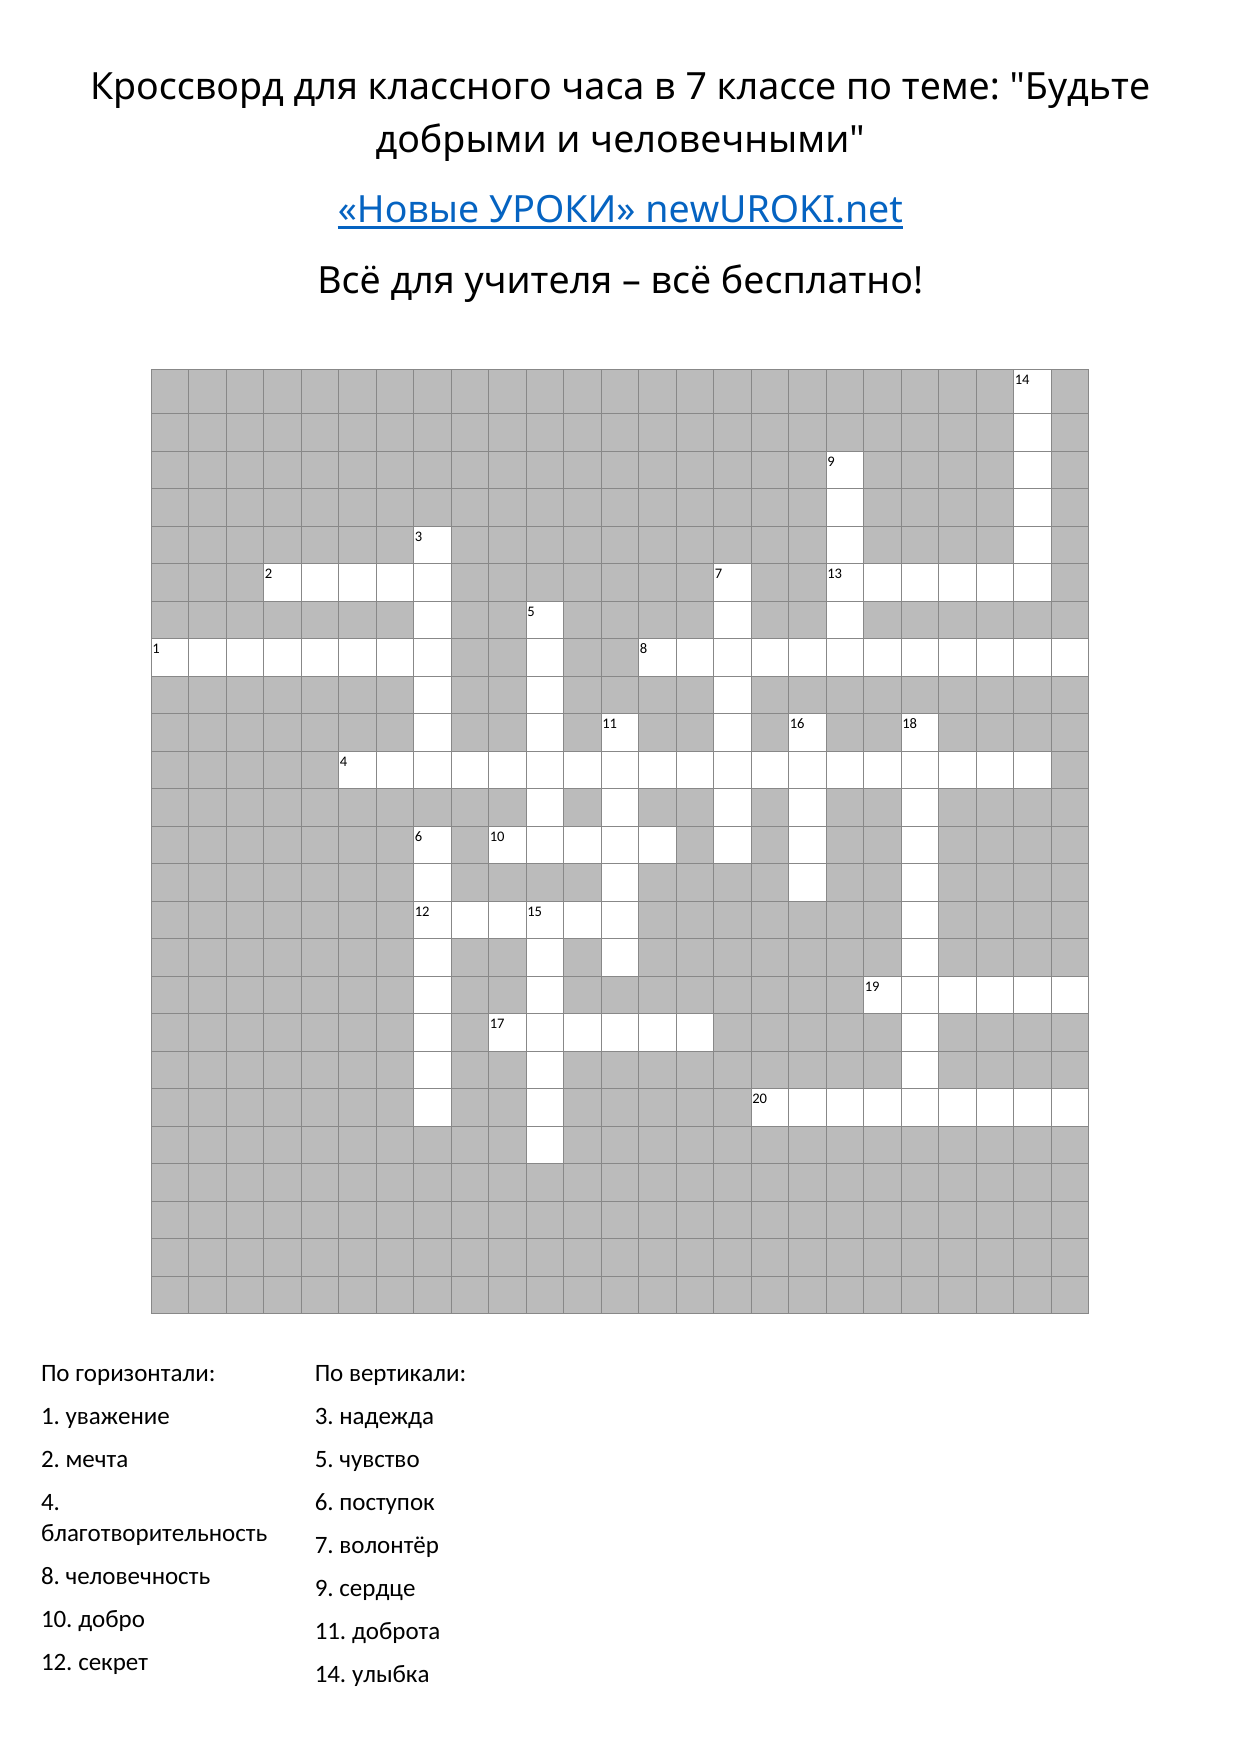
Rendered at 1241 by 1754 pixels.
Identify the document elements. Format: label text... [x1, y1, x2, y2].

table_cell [30, 1400, 303, 1702]
table_cell [227, 752, 263, 788]
table_cell [789, 1239, 826, 1276]
table_cell [977, 1202, 1013, 1238]
table_cell [864, 1164, 901, 1201]
table_cell [489, 414, 526, 451]
table_cell [339, 564, 376, 601]
table_cell [1052, 1202, 1088, 1238]
table_cell [414, 1127, 451, 1163]
table_cell [377, 752, 413, 788]
table_cell [264, 1052, 301, 1088]
table_cell [1014, 1277, 1051, 1313]
table_cell [1014, 714, 1051, 751]
table_cell [977, 902, 1013, 938]
table_cell [152, 1277, 188, 1313]
table_cell [752, 789, 788, 826]
table_cell [639, 602, 676, 638]
table_cell [677, 827, 713, 863]
table_cell [189, 1239, 226, 1276]
table_cell [227, 564, 263, 601]
table_cell [827, 527, 863, 563]
table_cell [752, 602, 788, 638]
table_cell [377, 1014, 413, 1051]
table_cell [527, 489, 563, 526]
table_cell [752, 1164, 788, 1201]
table_cell [714, 714, 751, 751]
table_cell [752, 864, 788, 901]
table_header [977, 370, 1013, 413]
table_header По горизонтали: [30, 1358, 303, 1400]
table_cell [639, 939, 676, 976]
table_cell [527, 1277, 563, 1313]
table_cell [864, 1239, 901, 1276]
table_cell [452, 1014, 488, 1051]
table_cell [977, 827, 1013, 863]
table_cell [489, 1089, 526, 1126]
table_cell [752, 527, 788, 563]
table_cell [189, 714, 226, 751]
table_cell [227, 677, 263, 713]
table_cell [902, 452, 938, 488]
table_header [714, 370, 751, 413]
table_cell [339, 864, 376, 901]
table_cell [939, 714, 976, 751]
table_cell [677, 1277, 713, 1313]
table_cell [677, 452, 713, 488]
table_cell [564, 1014, 601, 1051]
table_cell [602, 1052, 638, 1088]
table_cell [789, 414, 826, 451]
table_cell [677, 639, 713, 676]
table_cell [302, 752, 338, 788]
table_cell [264, 977, 301, 1013]
table_cell [789, 827, 826, 863]
table_cell [564, 1202, 601, 1238]
table_cell [677, 1202, 713, 1238]
table_cell [639, 714, 676, 751]
table_cell [189, 1014, 226, 1051]
table_cell [227, 864, 263, 901]
table_cell [489, 1052, 526, 1088]
table_cell [677, 1164, 713, 1201]
table_cell [714, 489, 751, 526]
table_cell [827, 489, 863, 526]
table_cell [527, 1127, 563, 1163]
table_cell [1014, 564, 1051, 601]
table_header [902, 370, 938, 413]
table_cell [339, 1014, 376, 1051]
table_cell [602, 827, 638, 863]
table_cell [1014, 414, 1051, 451]
table_cell [152, 1052, 188, 1088]
table_header [677, 370, 713, 413]
table_cell [227, 714, 263, 751]
table_cell [864, 602, 901, 638]
table_cell [339, 527, 376, 563]
table_cell [189, 1164, 226, 1201]
table_header [377, 370, 413, 413]
table_cell [1052, 1239, 1088, 1276]
table_cell [414, 939, 451, 976]
table_cell [452, 1164, 488, 1201]
table_cell [827, 1164, 863, 1201]
table_cell [1014, 752, 1051, 788]
table_cell [564, 1089, 601, 1126]
table_cell [789, 1164, 826, 1201]
table_cell [564, 714, 601, 751]
table_cell [452, 1127, 488, 1163]
table_cell [714, 789, 751, 826]
table_cell [227, 1239, 263, 1276]
table_cell [602, 414, 638, 451]
table_cell [939, 1089, 976, 1126]
table_cell [302, 1127, 338, 1163]
table_cell [1014, 602, 1051, 638]
table_cell [302, 939, 338, 976]
table_cell [1052, 527, 1088, 563]
table_cell [489, 789, 526, 826]
table_header [752, 370, 788, 413]
table_cell [827, 602, 863, 638]
table_cell [339, 902, 376, 938]
table_cell [527, 639, 563, 676]
table_cell [189, 452, 226, 488]
table_cell [639, 1014, 676, 1051]
table_cell [827, 1277, 863, 1313]
table_cell [864, 1277, 901, 1313]
table_cell [752, 639, 788, 676]
table_cell [939, 527, 976, 563]
table_cell [789, 602, 826, 638]
table_cell [527, 752, 563, 788]
table_cell [339, 939, 376, 976]
table_cell [677, 752, 713, 788]
table_cell [939, 602, 976, 638]
text Кроссворд для классного часа в 7 классе по теме: "Будьте добрыми и человечными" [29, 59, 1211, 164]
table_header [227, 370, 263, 413]
table_cell [977, 1052, 1013, 1088]
table_cell [827, 414, 863, 451]
table_cell [414, 564, 451, 601]
table_cell [264, 602, 301, 638]
table_cell [302, 1202, 338, 1238]
table_cell [902, 1127, 938, 1163]
table_cell [752, 1127, 788, 1163]
table_cell [939, 639, 976, 676]
table_cell [152, 902, 188, 938]
table_cell [264, 489, 301, 526]
table_cell [452, 639, 488, 676]
table_cell 17 [489, 1014, 526, 1051]
table_cell [302, 864, 338, 901]
table_header [1052, 370, 1088, 413]
table_cell [602, 564, 638, 601]
table_cell [227, 602, 263, 638]
table_cell [489, 1164, 526, 1201]
table_cell [527, 714, 563, 751]
table_cell [639, 1164, 676, 1201]
table_cell [152, 1239, 188, 1276]
table_cell [302, 902, 338, 938]
table_cell [827, 864, 863, 901]
table_cell [789, 939, 826, 976]
table_cell [902, 789, 938, 826]
table_cell [752, 452, 788, 488]
table_cell [789, 489, 826, 526]
table_cell [677, 864, 713, 901]
table_cell [827, 677, 863, 713]
table_cell [714, 864, 751, 901]
table_cell [302, 452, 338, 488]
table_cell [789, 752, 826, 788]
table_cell [414, 864, 451, 901]
table_cell [527, 977, 563, 1013]
table_cell [677, 1127, 713, 1163]
table_cell [452, 977, 488, 1013]
table_cell [677, 414, 713, 451]
table_cell [189, 977, 226, 1013]
table_cell 5 [527, 602, 563, 638]
table_cell [527, 939, 563, 976]
table_cell [939, 752, 976, 788]
table_cell [189, 1202, 226, 1238]
table_cell [414, 1239, 451, 1276]
table_cell [414, 1089, 451, 1126]
table_cell [714, 677, 751, 713]
table_cell [939, 977, 976, 1013]
table_cell [602, 1089, 638, 1126]
table_cell [339, 452, 376, 488]
table_header [489, 370, 526, 413]
table_cell [189, 527, 226, 563]
table_cell [489, 1127, 526, 1163]
table_cell [489, 977, 526, 1013]
table_cell [377, 602, 413, 638]
table_cell [152, 1164, 188, 1201]
table_cell [527, 827, 563, 863]
table_cell [152, 939, 188, 976]
table_cell [827, 1239, 863, 1276]
table_cell [527, 452, 563, 488]
table_cell [977, 752, 1013, 788]
table_cell [752, 1052, 788, 1088]
table_cell [602, 1014, 638, 1051]
table_cell [527, 1202, 563, 1238]
table_cell [489, 489, 526, 526]
table_cell [564, 1239, 601, 1276]
table_cell [1052, 564, 1088, 601]
table_cell [827, 977, 863, 1013]
table_cell [902, 902, 938, 938]
table_cell [527, 677, 563, 713]
table_cell [977, 1127, 1013, 1163]
table_cell [452, 1277, 488, 1313]
table_cell [227, 1164, 263, 1201]
table_cell [152, 527, 188, 563]
table_cell [227, 639, 263, 676]
table_cell 12 [414, 902, 451, 938]
table_header [452, 370, 488, 413]
table_cell [977, 564, 1013, 601]
table_cell [602, 1277, 638, 1313]
table_cell 2 [264, 564, 301, 601]
table_cell [189, 414, 226, 451]
table_cell [452, 714, 488, 751]
table_cell [414, 1052, 451, 1088]
table_cell [489, 1202, 526, 1238]
table_cell [752, 752, 788, 788]
table_cell [864, 452, 901, 488]
table_cell [827, 939, 863, 976]
table_cell [527, 864, 563, 901]
table_cell [1052, 1164, 1088, 1201]
table_cell [264, 864, 301, 901]
table_cell [902, 489, 938, 526]
table_cell [902, 639, 938, 676]
table_cell [902, 977, 938, 1013]
table_cell [414, 714, 451, 751]
table_cell 4 [339, 752, 376, 788]
table_cell [152, 602, 188, 638]
table_cell [939, 1239, 976, 1276]
table_cell [452, 602, 488, 638]
table_cell [639, 489, 676, 526]
table_cell [377, 1052, 413, 1088]
table_cell [452, 564, 488, 601]
table_cell [939, 827, 976, 863]
table_cell [902, 1202, 938, 1238]
table_cell [452, 414, 488, 451]
table_cell [789, 977, 826, 1013]
table_cell [1052, 1014, 1088, 1051]
table_cell [639, 1277, 676, 1313]
table_cell [1052, 1127, 1088, 1163]
table_cell [302, 977, 338, 1013]
table_cell 8 [639, 639, 676, 676]
table_cell [414, 752, 451, 788]
table_cell [264, 1127, 301, 1163]
table_cell [452, 939, 488, 976]
table_cell [414, 677, 451, 713]
table_cell [302, 602, 338, 638]
table_cell [377, 939, 413, 976]
table_cell [339, 977, 376, 1013]
table_cell [902, 752, 938, 788]
table_cell [1052, 752, 1088, 788]
table_cell [339, 714, 376, 751]
table_cell [1014, 1164, 1051, 1201]
table_cell [564, 827, 601, 863]
table_cell 11 [602, 714, 638, 751]
table_cell [527, 1239, 563, 1276]
table_cell [939, 1277, 976, 1313]
table_cell [977, 977, 1013, 1013]
table_cell [639, 864, 676, 901]
table_cell [227, 827, 263, 863]
table_cell [564, 1277, 601, 1313]
table_cell [152, 1014, 188, 1051]
table_cell [1052, 414, 1088, 451]
table_cell [714, 939, 751, 976]
table_cell [527, 1014, 563, 1051]
table_cell [489, 677, 526, 713]
table_cell [564, 414, 601, 451]
table_cell [714, 1014, 751, 1051]
table_cell [1014, 827, 1051, 863]
table_cell [152, 714, 188, 751]
table_cell [714, 1052, 751, 1088]
table_cell [714, 827, 751, 863]
table_cell [752, 977, 788, 1013]
table_cell [677, 489, 713, 526]
table_cell [1052, 789, 1088, 826]
table_cell [789, 527, 826, 563]
table_cell [752, 1277, 788, 1313]
table_cell [864, 1202, 901, 1238]
table_cell [414, 452, 451, 488]
table_cell [339, 1052, 376, 1088]
table_cell [452, 827, 488, 863]
table_cell [564, 939, 601, 976]
table_cell [227, 414, 263, 451]
table_cell [414, 1014, 451, 1051]
table_cell [564, 452, 601, 488]
table_cell [827, 902, 863, 938]
table_cell [827, 1127, 863, 1163]
table_cell [339, 827, 376, 863]
table_cell [189, 677, 226, 713]
table_header [339, 370, 376, 413]
table_cell [1052, 714, 1088, 751]
table_cell [714, 1277, 751, 1313]
table_cell [714, 1164, 751, 1201]
table_cell [564, 977, 601, 1013]
table_cell [977, 1164, 1013, 1201]
table_cell [489, 527, 526, 563]
table_cell [789, 564, 826, 601]
table_cell [752, 939, 788, 976]
table_cell [264, 639, 301, 676]
text Всё для учителя – всё бесплатно! [29, 253, 1211, 304]
table_cell [714, 752, 751, 788]
table_cell [639, 564, 676, 601]
table_cell 15 [527, 902, 563, 938]
table_cell [302, 489, 338, 526]
table_cell [752, 1202, 788, 1238]
table_cell [452, 752, 488, 788]
table_cell [864, 864, 901, 901]
table_cell [789, 677, 826, 713]
table_cell [714, 1089, 751, 1126]
table_cell [939, 939, 976, 976]
table_cell [452, 864, 488, 901]
table_cell [864, 752, 901, 788]
table_cell [639, 527, 676, 563]
table_cell [489, 714, 526, 751]
table_cell [789, 1277, 826, 1313]
table_cell [939, 564, 976, 601]
table_cell [902, 1089, 938, 1126]
table_cell [377, 714, 413, 751]
table_cell [1052, 864, 1088, 901]
table_cell [377, 977, 413, 1013]
table_cell [902, 864, 938, 901]
table_cell [827, 1202, 863, 1238]
table_cell [227, 489, 263, 526]
table_cell [339, 639, 376, 676]
table_cell [527, 1164, 563, 1201]
table_cell [264, 452, 301, 488]
table_cell [339, 677, 376, 713]
table_cell [527, 1089, 563, 1126]
table_cell [939, 902, 976, 938]
table_cell [264, 1202, 301, 1238]
table_cell [414, 977, 451, 1013]
table_cell [639, 677, 676, 713]
table_cell [977, 677, 1013, 713]
table_cell [827, 1089, 863, 1126]
table_cell [864, 414, 901, 451]
table_cell [339, 1127, 376, 1163]
table_cell [977, 452, 1013, 488]
table_cell [452, 452, 488, 488]
table_cell [977, 602, 1013, 638]
table_cell [864, 714, 901, 751]
table_cell [302, 1089, 338, 1126]
table_cell [1052, 902, 1088, 938]
table_cell [339, 1164, 376, 1201]
table_cell [1052, 1089, 1088, 1126]
table_header [564, 370, 601, 413]
table_cell [714, 602, 751, 638]
table_cell [414, 639, 451, 676]
table_cell [677, 902, 713, 938]
table_cell [789, 452, 826, 488]
table_cell [864, 677, 901, 713]
table_header 14 [1014, 370, 1051, 413]
table_cell [639, 1239, 676, 1276]
table_cell 19 [864, 977, 901, 1013]
table_cell [639, 902, 676, 938]
table_cell [902, 602, 938, 638]
table_cell [602, 1127, 638, 1163]
table_cell [639, 977, 676, 1013]
table_cell [939, 1127, 976, 1163]
table_cell [1052, 1052, 1088, 1088]
table_cell [564, 864, 601, 901]
table_header [527, 370, 563, 413]
table_cell [602, 752, 638, 788]
table_cell [189, 864, 226, 901]
table_cell [264, 677, 301, 713]
table_cell [714, 1127, 751, 1163]
table_cell [527, 527, 563, 563]
table_cell [639, 1052, 676, 1088]
table_cell [339, 1089, 376, 1126]
table_cell [677, 527, 713, 563]
table_cell [752, 827, 788, 863]
table_cell [1014, 1052, 1051, 1088]
table_cell [939, 1202, 976, 1238]
table_cell [902, 1239, 938, 1276]
table_cell [1014, 1202, 1051, 1238]
table_cell [639, 1127, 676, 1163]
table_cell [939, 789, 976, 826]
table_cell [189, 1277, 226, 1313]
table_cell [564, 677, 601, 713]
table_cell [527, 1052, 563, 1088]
table_cell [527, 414, 563, 451]
table_cell [752, 1014, 788, 1051]
table_cell [1014, 1127, 1051, 1163]
table_cell [264, 1014, 301, 1051]
table_cell 16 [789, 714, 826, 751]
table_cell [227, 1127, 263, 1163]
table_cell [227, 939, 263, 976]
table_cell [189, 752, 226, 788]
table_cell [339, 414, 376, 451]
table_cell [564, 1127, 601, 1163]
table_cell [677, 789, 713, 826]
table_cell [977, 489, 1013, 526]
table_cell [752, 714, 788, 751]
table_cell [264, 714, 301, 751]
table_cell [189, 489, 226, 526]
table_cell [789, 639, 826, 676]
table_cell [414, 602, 451, 638]
table_cell [1014, 977, 1051, 1013]
table_cell [602, 1164, 638, 1201]
table_cell [902, 1164, 938, 1201]
table_cell [1052, 977, 1088, 1013]
table_cell [939, 414, 976, 451]
table_cell [677, 564, 713, 601]
table_cell [602, 489, 638, 526]
table_cell [414, 789, 451, 826]
table_header [152, 370, 188, 413]
table_cell [677, 1239, 713, 1276]
table_cell [602, 527, 638, 563]
table_cell [527, 564, 563, 601]
table_cell [339, 789, 376, 826]
table_cell [302, 827, 338, 863]
table_cell [639, 789, 676, 826]
table_cell [789, 1202, 826, 1238]
table_cell [377, 639, 413, 676]
table_cell [489, 864, 526, 901]
table_cell [1052, 1277, 1088, 1313]
table_cell [864, 902, 901, 938]
table_cell [302, 1239, 338, 1276]
table_cell [639, 414, 676, 451]
table_cell [189, 1052, 226, 1088]
table_header [602, 370, 638, 413]
table_cell [152, 1202, 188, 1238]
table_cell [564, 527, 601, 563]
table_cell [714, 1239, 751, 1276]
table_cell [302, 564, 338, 601]
table_cell [902, 939, 938, 976]
table_cell [1014, 902, 1051, 938]
table_cell [902, 1052, 938, 1088]
table_cell [677, 602, 713, 638]
table_cell [152, 414, 188, 451]
table_cell [189, 939, 226, 976]
table_cell [789, 1089, 826, 1126]
table_cell [602, 452, 638, 488]
table_cell [939, 677, 976, 713]
table_cell [339, 602, 376, 638]
table_cell [864, 939, 901, 976]
table_header [827, 370, 863, 413]
table_cell [977, 789, 1013, 826]
table_cell [227, 1277, 263, 1313]
table_cell [564, 639, 601, 676]
table_cell [827, 752, 863, 788]
table_cell [602, 789, 638, 826]
table_cell [414, 1277, 451, 1313]
table_cell [264, 902, 301, 938]
table_cell [377, 789, 413, 826]
table_cell [452, 1202, 488, 1238]
table_cell [189, 827, 226, 863]
table_cell [227, 1052, 263, 1088]
table_cell [564, 752, 601, 788]
table_cell [714, 414, 751, 451]
table_cell [1014, 789, 1051, 826]
table_cell [639, 1202, 676, 1238]
table_cell [789, 1014, 826, 1051]
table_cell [303, 1400, 498, 1702]
table_cell [677, 714, 713, 751]
table_cell [602, 864, 638, 901]
table_header [189, 370, 226, 413]
table_cell [939, 864, 976, 901]
table_cell [264, 752, 301, 788]
table_cell [377, 452, 413, 488]
table_cell [564, 564, 601, 601]
table_cell [939, 1052, 976, 1088]
table_cell [714, 902, 751, 938]
table_cell [639, 1089, 676, 1126]
table_cell [189, 639, 226, 676]
table_cell [939, 489, 976, 526]
table_cell [1052, 827, 1088, 863]
table_cell [227, 1089, 263, 1126]
table_cell [452, 1089, 488, 1126]
table_cell [564, 602, 601, 638]
table_cell [902, 414, 938, 451]
table_cell [414, 414, 451, 451]
table_cell [302, 1052, 338, 1088]
table_cell [377, 564, 413, 601]
table_cell [1052, 677, 1088, 713]
table_cell [1014, 639, 1051, 676]
table_cell [827, 1014, 863, 1051]
table_cell [339, 1239, 376, 1276]
table_cell [452, 789, 488, 826]
table_cell [977, 714, 1013, 751]
table_cell [152, 1127, 188, 1163]
table_cell [639, 752, 676, 788]
table_cell [902, 677, 938, 713]
table_cell [752, 677, 788, 713]
table_cell [864, 489, 901, 526]
table_cell [302, 1277, 338, 1313]
table_cell [414, 489, 451, 526]
table_cell [827, 827, 863, 863]
table_cell [452, 1052, 488, 1088]
table_cell [377, 1089, 413, 1126]
table_cell [902, 827, 938, 863]
table_cell [227, 789, 263, 826]
table_cell [602, 1239, 638, 1276]
table_cell [189, 1089, 226, 1126]
table_cell [189, 789, 226, 826]
table_cell [489, 902, 526, 938]
table_cell [152, 864, 188, 901]
table_cell [189, 1127, 226, 1163]
table_cell [977, 1277, 1013, 1313]
table_cell [789, 1127, 826, 1163]
table_cell [864, 789, 901, 826]
table_cell [377, 1239, 413, 1276]
table_cell [264, 527, 301, 563]
table_cell [489, 639, 526, 676]
table_cell [977, 939, 1013, 976]
table_header [639, 370, 676, 413]
table_cell [339, 489, 376, 526]
table_cell [752, 414, 788, 451]
table_cell [152, 564, 188, 601]
table_cell [227, 1014, 263, 1051]
table_cell [152, 489, 188, 526]
table_cell [564, 1052, 601, 1088]
table_cell [452, 489, 488, 526]
table_cell [1052, 489, 1088, 526]
table_cell [1052, 602, 1088, 638]
table_cell [452, 902, 488, 938]
table_cell [864, 1089, 901, 1126]
table_cell [864, 1014, 901, 1051]
table_cell [602, 1202, 638, 1238]
table_cell [302, 714, 338, 751]
table_cell [677, 1014, 713, 1051]
table_cell [864, 564, 901, 601]
table_cell [152, 827, 188, 863]
table_cell [789, 902, 826, 938]
table_cell [414, 1164, 451, 1201]
table_cell [902, 564, 938, 601]
table_cell [864, 827, 901, 863]
table_cell [714, 639, 751, 676]
table_cell [1014, 677, 1051, 713]
table_cell [489, 1277, 526, 1313]
table_cell [377, 489, 413, 526]
table_cell [377, 827, 413, 863]
table_cell [827, 789, 863, 826]
table_cell [939, 452, 976, 488]
table_cell [602, 902, 638, 938]
table_cell [264, 1164, 301, 1201]
table_cell [339, 1202, 376, 1238]
table_cell [264, 789, 301, 826]
table_cell [302, 414, 338, 451]
table_cell [789, 789, 826, 826]
table_header [264, 370, 301, 413]
table_cell [564, 1164, 601, 1201]
table_cell [1052, 452, 1088, 488]
table_cell [602, 602, 638, 638]
table_cell [977, 527, 1013, 563]
table_cell [864, 639, 901, 676]
table_cell [189, 902, 226, 938]
table_cell [489, 1239, 526, 1276]
table_cell [939, 1014, 976, 1051]
table_cell [264, 1277, 301, 1313]
table_cell [377, 1277, 413, 1313]
table_cell [302, 639, 338, 676]
table_cell [752, 1239, 788, 1276]
table_cell [902, 527, 938, 563]
table_cell [1014, 939, 1051, 976]
table_header [789, 370, 826, 413]
table_cell [264, 827, 301, 863]
table_cell [1014, 864, 1051, 901]
table_cell [602, 677, 638, 713]
table_cell [564, 789, 601, 826]
table_cell [977, 639, 1013, 676]
table_cell [152, 977, 188, 1013]
table_cell [452, 677, 488, 713]
table_cell [264, 939, 301, 976]
table_cell 10 [489, 827, 526, 863]
table_header [939, 370, 976, 413]
table_cell [714, 1202, 751, 1238]
table_cell [489, 939, 526, 976]
table_cell [827, 639, 863, 676]
table_cell [377, 1164, 413, 1201]
table_cell [677, 939, 713, 976]
table_cell [264, 1089, 301, 1126]
table_cell [227, 527, 263, 563]
table_cell [377, 677, 413, 713]
table_cell [302, 1164, 338, 1201]
table_cell [264, 1239, 301, 1276]
table_cell [639, 452, 676, 488]
table_cell [602, 977, 638, 1013]
table_cell [827, 1052, 863, 1088]
table_cell [339, 1277, 376, 1313]
table_header [302, 370, 338, 413]
table_cell [714, 527, 751, 563]
table_header [864, 370, 901, 413]
table_cell [977, 1239, 1013, 1276]
table_cell [564, 489, 601, 526]
table_cell [827, 714, 863, 751]
table_cell [864, 527, 901, 563]
table_cell [714, 452, 751, 488]
table_cell [677, 1089, 713, 1126]
table_cell [377, 527, 413, 563]
table_cell [152, 752, 188, 788]
table_cell [227, 1202, 263, 1238]
table_cell [977, 864, 1013, 901]
table_cell [527, 789, 563, 826]
table_cell [1014, 1014, 1051, 1051]
table_cell 3 [414, 527, 451, 563]
table_cell [152, 677, 188, 713]
table_header [414, 370, 451, 413]
table_cell [189, 602, 226, 638]
table_cell 18 [902, 714, 938, 751]
table_cell [977, 1089, 1013, 1126]
table_cell [227, 977, 263, 1013]
table_cell [677, 1052, 713, 1088]
table_cell [902, 1277, 938, 1313]
table_cell 9 [827, 452, 863, 488]
table_cell 6 [414, 827, 451, 863]
table_cell [752, 489, 788, 526]
table_cell [1014, 1239, 1051, 1276]
table_cell [227, 902, 263, 938]
table_cell [1014, 489, 1051, 526]
table_cell [452, 527, 488, 563]
table_cell [377, 864, 413, 901]
table_cell [677, 677, 713, 713]
table_cell [752, 564, 788, 601]
table_cell [977, 1014, 1013, 1051]
table_cell [264, 414, 301, 451]
table_cell [414, 1202, 451, 1238]
table_cell [902, 1014, 938, 1051]
table_cell [377, 414, 413, 451]
table_cell [452, 1239, 488, 1276]
table_cell [1052, 939, 1088, 976]
table_cell [977, 414, 1013, 451]
table_cell [302, 677, 338, 713]
table_cell [1052, 639, 1088, 676]
text «Новые УРОКИ» newUROKI.net [29, 183, 1211, 234]
table_cell 20 [752, 1089, 788, 1126]
table_cell [602, 639, 638, 676]
table_cell 13 [827, 564, 863, 601]
table_cell [152, 452, 188, 488]
table_cell [564, 902, 601, 938]
table_cell [1014, 527, 1051, 563]
table_cell [714, 977, 751, 1013]
table_cell [864, 1052, 901, 1088]
table_cell [939, 1164, 976, 1201]
table_cell [789, 864, 826, 901]
table_cell 7 [714, 564, 751, 601]
table_cell [489, 452, 526, 488]
table_header По вертикали: [303, 1358, 498, 1400]
table_cell [302, 789, 338, 826]
table_cell [152, 1089, 188, 1126]
table_cell [864, 1127, 901, 1163]
table_cell [377, 902, 413, 938]
table_cell [1014, 1089, 1051, 1126]
table_cell [489, 564, 526, 601]
table_cell [377, 1202, 413, 1238]
table_cell [377, 1127, 413, 1163]
table_cell [639, 827, 676, 863]
table_cell [227, 452, 263, 488]
table_cell [489, 602, 526, 638]
table_cell [302, 1014, 338, 1051]
table_cell [152, 789, 188, 826]
table_cell [1014, 452, 1051, 488]
table_cell [302, 527, 338, 563]
table_cell 1 [152, 639, 188, 676]
table_cell [677, 977, 713, 1013]
table_cell [789, 1052, 826, 1088]
table_cell [189, 564, 226, 601]
table_cell [489, 752, 526, 788]
table_cell [752, 902, 788, 938]
table_cell [602, 939, 638, 976]
